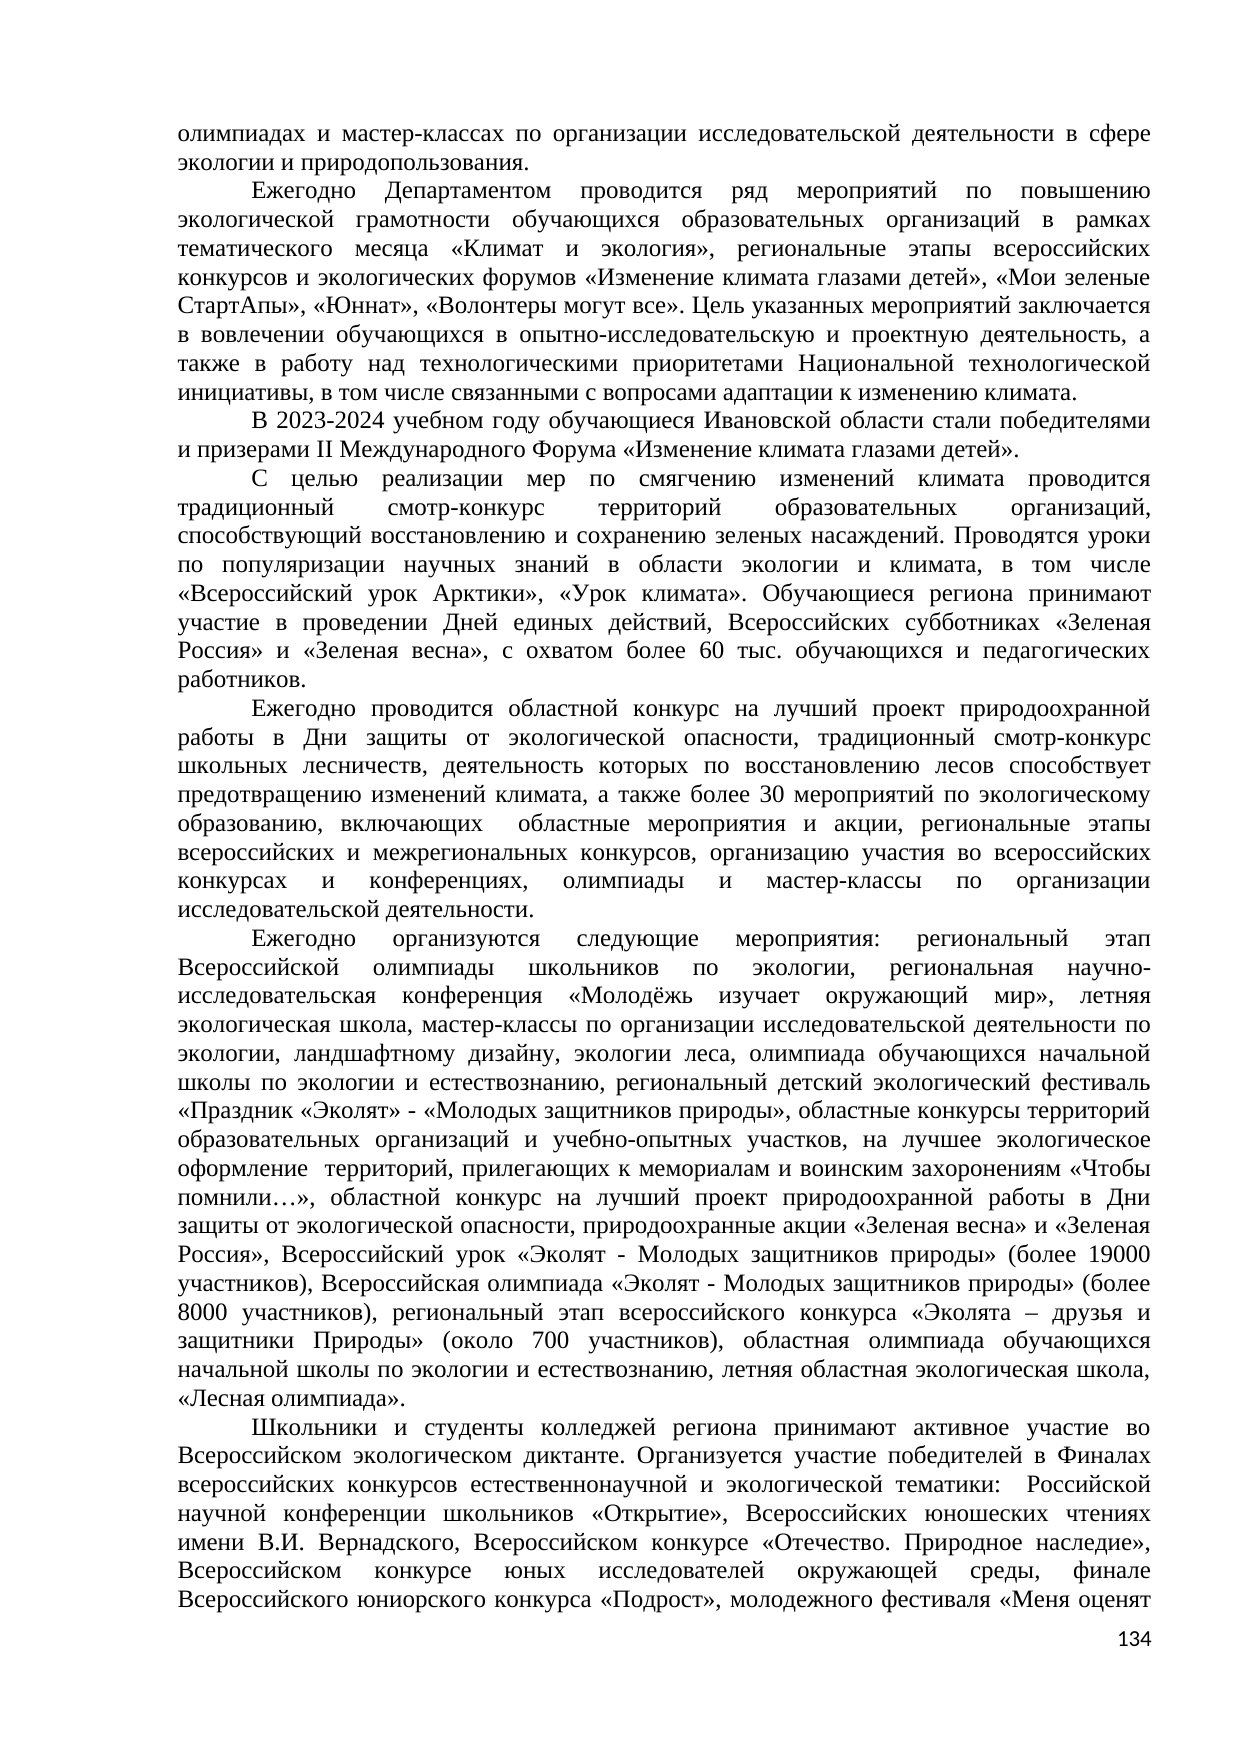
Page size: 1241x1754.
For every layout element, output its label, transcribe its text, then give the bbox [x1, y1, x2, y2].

text Ежегодно Департаментом проводится ряд мероприятий по повышению экологической грамотности обучающихся образовательных организаций в рамках тематического месяца «Климат и экология», региональные этапы всероссийских конкурсов и экологических форумов «Изменение климата глазами детей», «Мои зеленые СтартАпы», «Юннат», «Волонтеры могут все». Цель указанных мероприятий заключается в вовлечении обучающихся в опытно-исследовательскую и проектную деятельность, а также в работу над технологическими приоритетами Национальной технологической инициативы, в том числе связанными с вопросами адаптации к изменению климата. [177, 176, 1152, 406]
text В 2023-2024 учебном году обучающиеся Ивановской области стали победителями и призерами II Международного Форума «Изменение климата глазами детей». [177, 406, 1152, 463]
text Ежегодно организуются следующие мероприятия: региональный этап Всероссийской олимпиады школьников по экологии, региональная научно-исследовательская конференция «Молодёжь изучает окружающий мир», летняя экологическая школа, мастер-классы по организации исследовательской деятельности по экологии, ландшафтному дизайну, экологии леса, олимпиада обучающихся начальной школы по экологии и естествознанию, региональный детский экологический фестиваль «Праздник «Эколят» - «Молодых защитников природы», областные конкурсы территорий образовательных организаций и учебно-опытных участков, на лучшее экологическое оформление территорий, прилегающих к мемориалам и воинским захоронениям «Чтобы помнили…», областной конкурс на лучший проект природоохранной работы в Дни защиты от экологической опасности, природоохранные акции «Зеленая весна» и «Зеленая Россия», Всероссийский урок «Эколят - Молодых защитников природы» (более 19000 участников), Всероссийская олимпиада «Эколят - Молодых защитников природы» (более 8000 участников), региональный этап всероссийского конкурса «Эколята – друзья и защитники Природы» (около 700 участников), областная олимпиада обучающихся начальной школы по экологии и естествознанию, летняя областная экологическая школа, «Лесная олимпиада». [177, 923, 1152, 1412]
text Ежегодно проводится областной конкурс на лучший проект природоохранной работы в Дни защиты от экологической опасности, традиционный смотр-конкурс школьных лесничеств, деятельность которых по восстановлению лесов способствует предотвращению изменений климата, а также более 30 мероприятий по экологическому образованию, включающих областные мероприятия и акции, региональные этапы всероссийских и межрегиональных конкурсов, организацию участия во всероссийских конкурсах и конференциях, олимпиады и мастер-классы по организации исследовательской деятельности. [177, 693, 1152, 923]
text С целью реализации мер по смягчению изменений климата проводится традиционный смотр-конкурс территорий образовательных организаций, способствующий восстановлению и сохранению зеленых насаждений. Проводятся уроки по популяризации научных знаний в области экологии и климата, в том числе «Всероссийский урок Арктики», «Урок климата». Обучающиеся региона принимают участие в проведении Дней единых действий, Всероссийских субботниках «Зеленая Россия» и «Зеленая весна», с охватом более 60 тыс. обучающихся и педагогических работников. [177, 463, 1152, 693]
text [177, 1412, 1152, 1613]
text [177, 118, 1152, 176]
